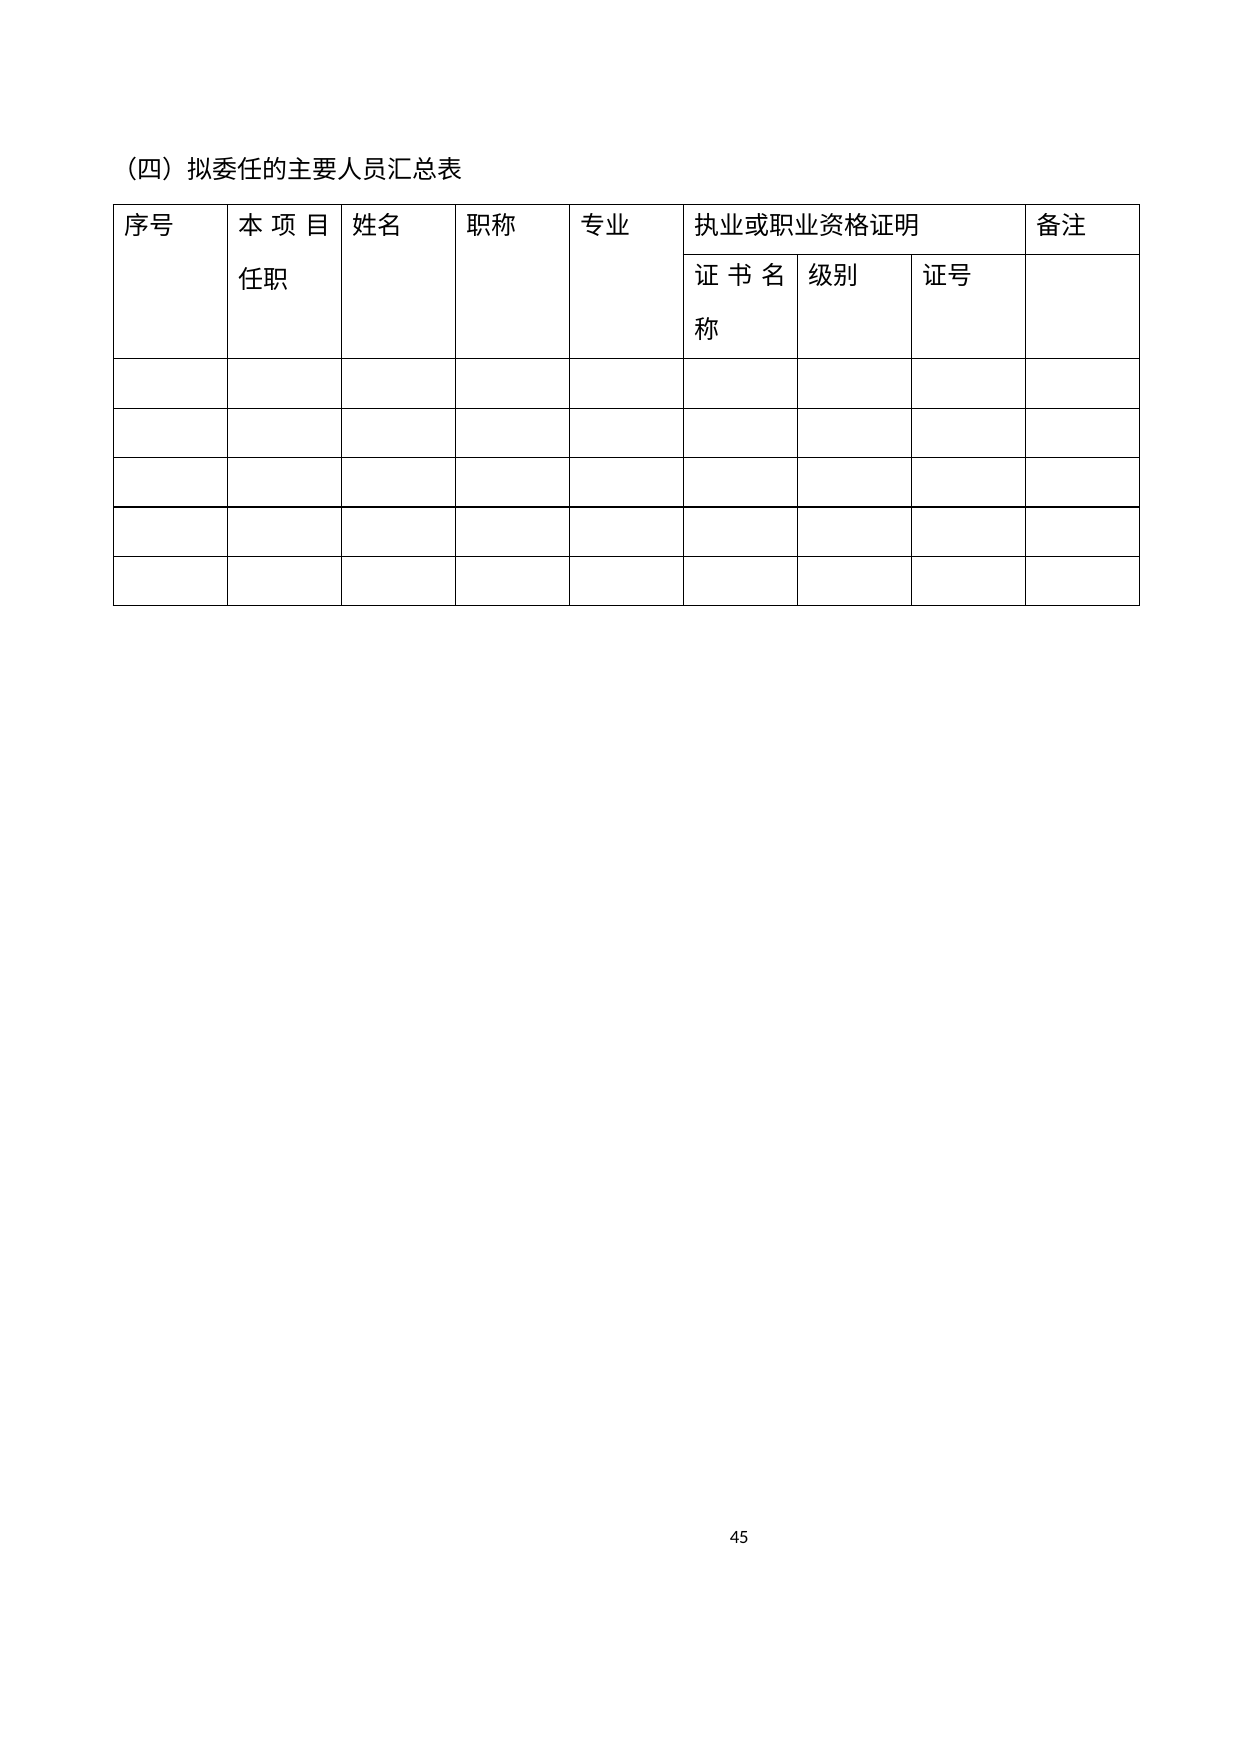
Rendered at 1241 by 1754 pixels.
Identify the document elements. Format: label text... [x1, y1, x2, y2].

table_header 专业 [570, 205, 683, 358]
table_cell [798, 508, 911, 556]
table_cell [342, 557, 455, 605]
table_cell [114, 409, 227, 457]
table_cell [1026, 557, 1139, 605]
table_cell [342, 359, 455, 408]
table_cell [570, 557, 683, 605]
table_cell [456, 359, 569, 408]
table_header 职称 [456, 205, 569, 358]
table_cell [684, 557, 797, 605]
table_cell [228, 359, 341, 408]
table_cell [570, 359, 683, 408]
table_cell [1026, 409, 1139, 457]
table_cell [456, 458, 569, 506]
table_cell [228, 409, 341, 457]
table_cell 级别 [798, 255, 911, 358]
table_cell [570, 458, 683, 506]
table_cell [798, 409, 911, 457]
table_cell [342, 458, 455, 506]
table_cell [684, 359, 797, 408]
table_cell [798, 359, 911, 408]
table_header 备注 [1026, 205, 1139, 254]
table_header 执业或职业资格证明 [684, 205, 1025, 254]
table_cell [912, 557, 1025, 605]
table_cell [342, 508, 455, 556]
table_cell [228, 458, 341, 506]
table_cell [912, 359, 1025, 408]
table_cell [456, 508, 569, 556]
table_cell [570, 409, 683, 457]
table_cell [798, 557, 911, 605]
table_cell [1026, 508, 1139, 556]
table_cell 证号 [912, 255, 1025, 358]
table_cell [684, 508, 797, 556]
table_cell [912, 409, 1025, 457]
table_cell [570, 508, 683, 556]
table_cell [228, 557, 341, 605]
table_cell [684, 409, 797, 457]
table_cell [114, 508, 227, 556]
table_header 本项目任职 [228, 205, 341, 358]
table_cell [1026, 359, 1139, 408]
table_cell [684, 458, 797, 506]
table_cell [456, 557, 569, 605]
table_cell [228, 508, 341, 556]
table_cell [114, 557, 227, 605]
text （四）拟委任的主要人员汇总表 [112, 150, 1128, 186]
table_cell [1026, 458, 1139, 506]
table_cell [456, 409, 569, 457]
table_header 序号 [114, 205, 227, 358]
table_cell [912, 458, 1025, 506]
table_cell 证书名称 [684, 255, 797, 358]
table_cell [912, 508, 1025, 556]
table_cell [114, 458, 227, 506]
table_cell [114, 359, 227, 408]
table_cell [1026, 255, 1139, 358]
table_header 姓名 [342, 205, 455, 358]
table_cell [798, 458, 911, 506]
table_cell [342, 409, 455, 457]
